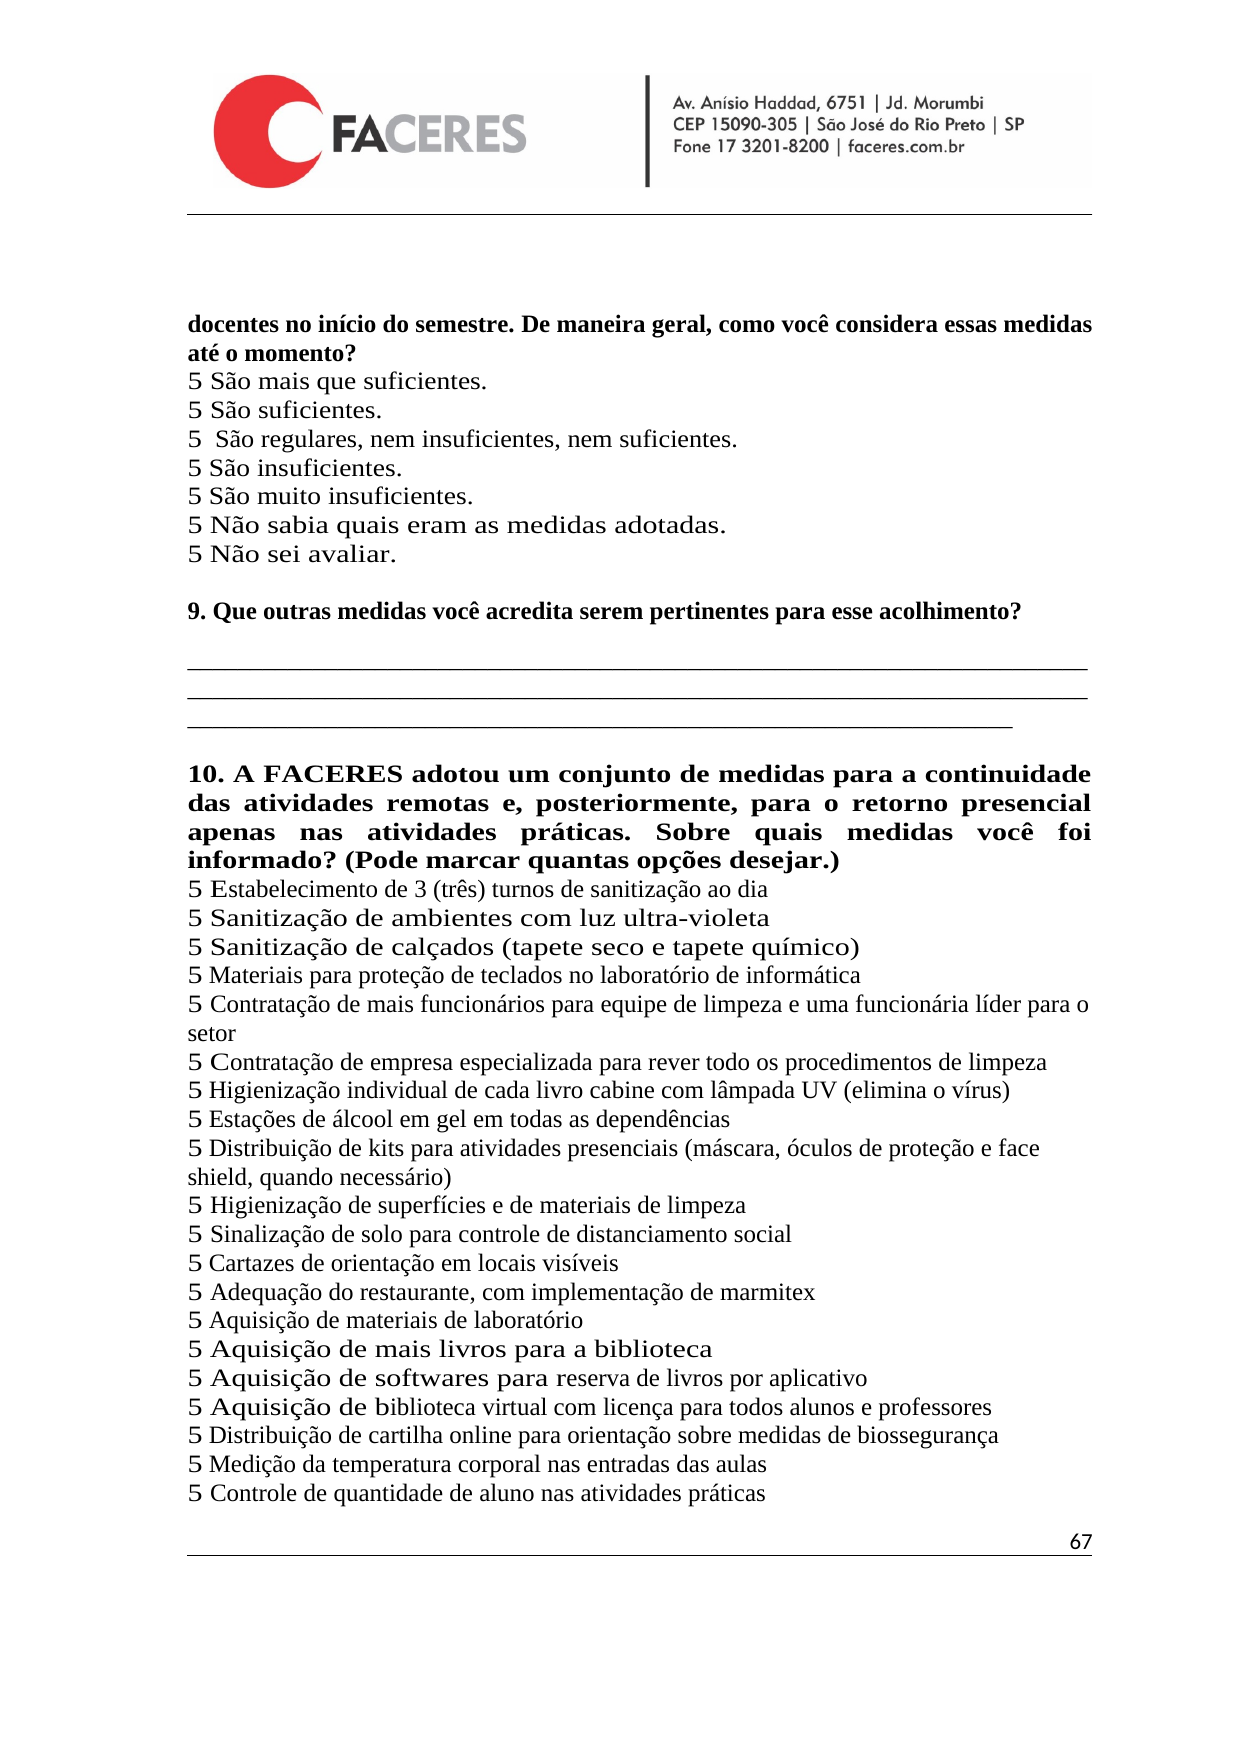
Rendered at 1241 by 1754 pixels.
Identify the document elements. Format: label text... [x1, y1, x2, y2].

text  Estabelecimento de 3 (três) turnos de sanitização ao dia [187, 874, 1092, 903]
text  Aquisição de softwares para reserva de livros por aplicativo [187, 1363, 1092, 1392]
text  São mais que suficientes. [187, 366, 1092, 395]
text  São muito insuficientes. [187, 481, 1092, 510]
text  Aquisição de biblioteca virtual com licença para todos alunos e professores [187, 1392, 1092, 1420]
text 9. Que outras medidas você acredita serem pertinentes para esse acolhimento? [187, 596, 1092, 625]
text  Medição da temperatura corporal nas entradas das aulas [187, 1449, 1092, 1478]
text  São suficientes. [187, 395, 1092, 424]
text  Controle de quantidade de aluno nas atividades práticas [187, 1478, 1092, 1507]
text  Materiais para proteção de teclados no laboratório de informática [187, 960, 1092, 989]
text  Higienização individual de cada livro cabine com lâmpada UV (elimina o vírus) [187, 1075, 1092, 1104]
text  São regulares, nem insuficientes, nem suficientes. [187, 424, 1092, 453]
text  Adequação do restaurante, com implementação de marmitex [187, 1277, 1092, 1305]
text  Sanitização de ambientes com luz ultra-violeta [187, 903, 1092, 932]
text __________________________________________________________________________________________________________________________________________________________________________________________________________________ [187, 644, 1092, 730]
text  Aquisição de mais livros para a biblioteca [187, 1334, 1092, 1363]
text  Não sei avaliar. [187, 539, 1092, 568]
text  Não sabia quais eram as medidas adotadas. [187, 510, 1092, 539]
text  Sanitização de calçados (tapete seco e tapete químico) [187, 932, 1092, 960]
text  Distribuição de cartilha online para orientação sobre medidas de biossegurança [187, 1420, 1092, 1449]
text  São insuficientes. [187, 453, 1092, 481]
text  Estações de álcool em gel em todas as dependências [187, 1104, 1092, 1133]
text  Contratação de mais funcionários para equipe de limpeza e uma funcionária líder para o setor [187, 989, 1092, 1047]
text  Aquisição de materiais de laboratório [187, 1305, 1092, 1334]
text  Higienização de superfícies e de materiais de limpeza [187, 1190, 1092, 1219]
text  Contratação de empresa especializada para rever todo os procedimentos de limpeza [187, 1047, 1092, 1075]
text 10. A FACERES adotou um conjunto de medidas para a continuidade das atividades remotas e, posteriormente, para o retorno presencial apenas nas atividades práticas. Sobre quais medidas você foi informado? (Pode marcar quantas opções desejar.) [187, 759, 1092, 874]
text  Cartazes de orientação em locais visíveis [187, 1248, 1092, 1277]
picture [212, 73, 1093, 189]
text  Sinalização de solo para controle de distanciamento social [187, 1219, 1092, 1248]
text  Distribuição de kits para atividades presenciais (máscara, óculos de proteção e face shield, quando necessário) [187, 1133, 1092, 1190]
